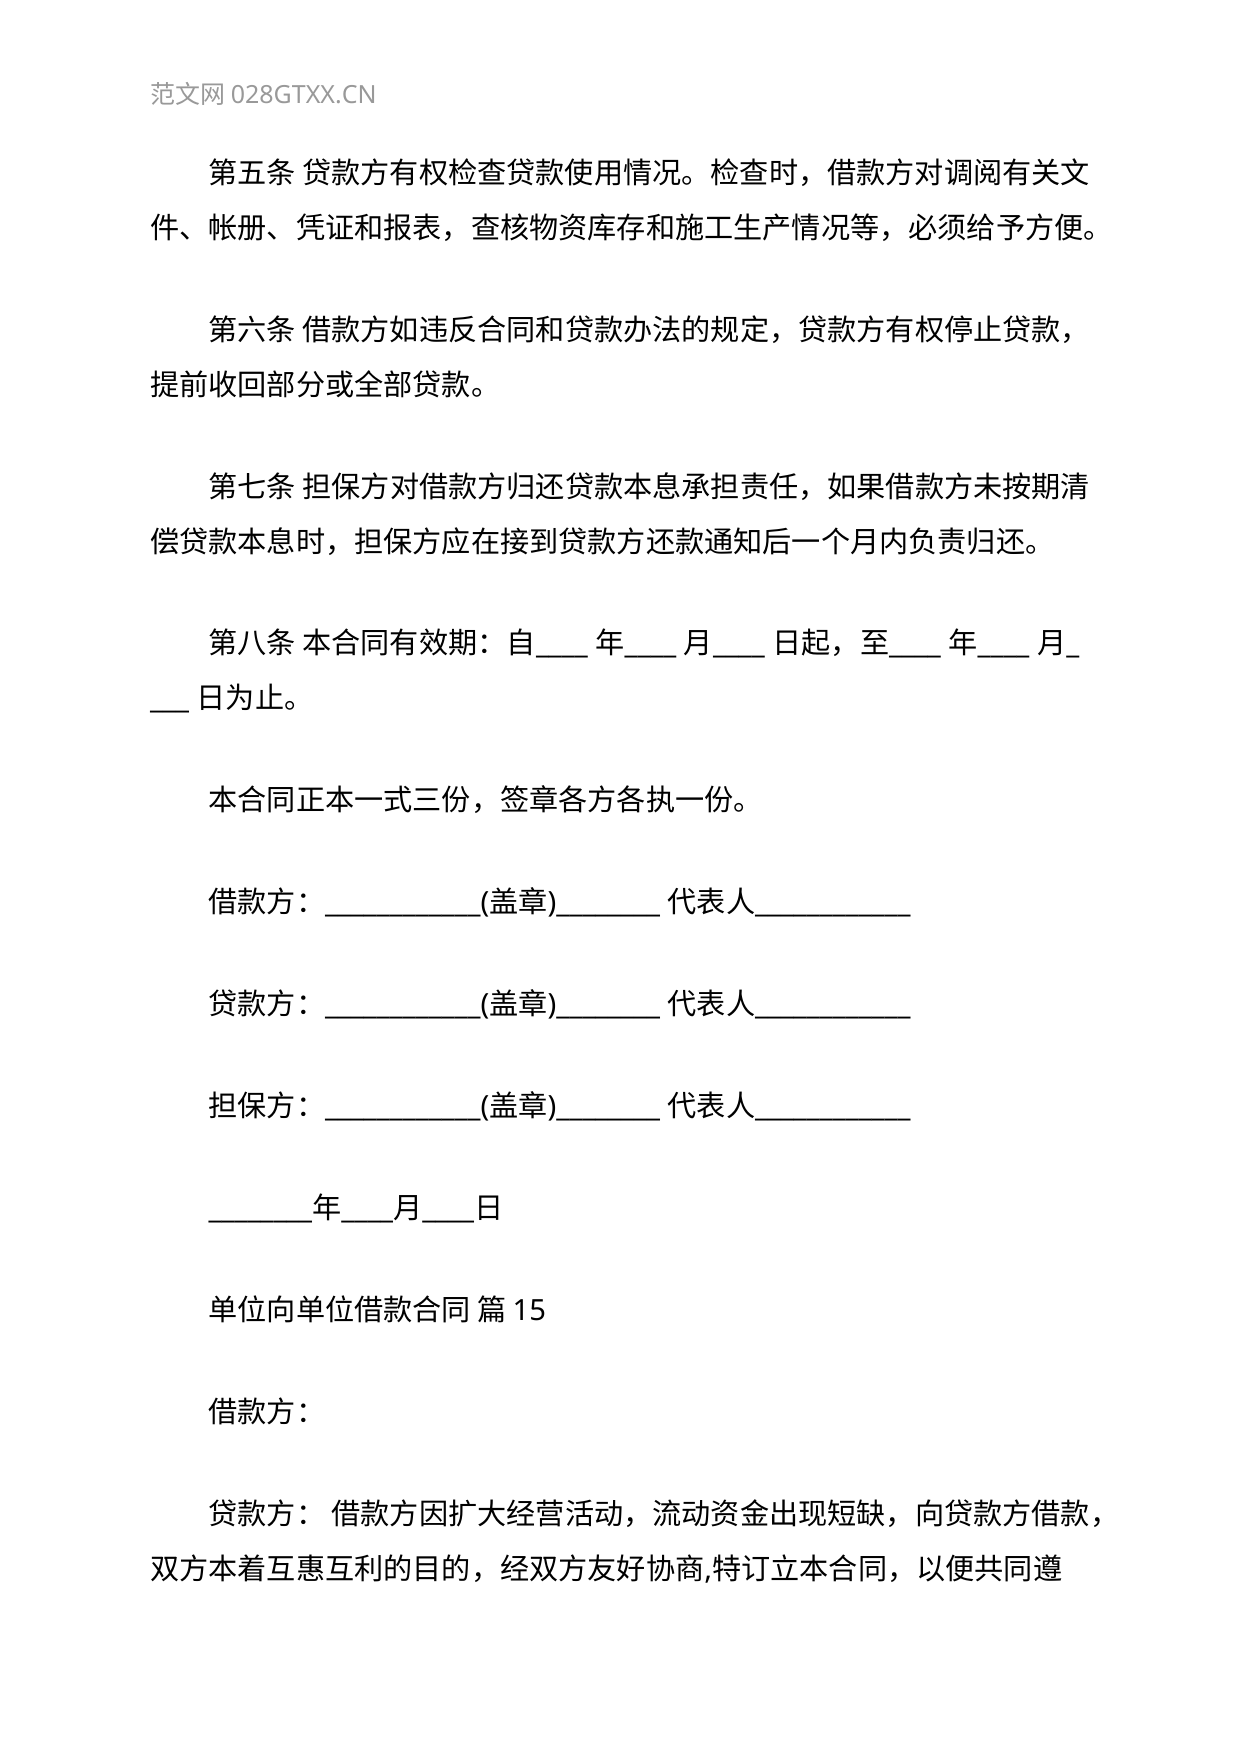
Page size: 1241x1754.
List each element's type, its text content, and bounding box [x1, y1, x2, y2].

text 单位向单位借款合同 篇15 [150, 1287, 1090, 1329]
text 第八条 本合同有效期：自____ 年____ 月____ 日起，至____ 年____ 月____ 日为止。 [150, 620, 1090, 717]
text 第五条 贷款方有权检查贷款使用情况。检查时，借款方对调阅有关文件、帐册、凭证和报表，查核物资库存和施工生产情况等，必须给予方便。 [150, 150, 1090, 247]
text 本合同正本一式三份，签章各方各执一份。 [150, 777, 1090, 819]
text 第七条 担保方对借款方归还贷款本息承担责任，如果借款方未按期清偿贷款本息时，担保方应在接到贷款方还款通知后一个月内负责归还。 [150, 463, 1090, 561]
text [150, 1490, 1090, 1588]
text 贷款方：____________(盖章)________ 代表人____________ [150, 981, 1090, 1023]
text ________年____月____日 [150, 1185, 1090, 1227]
text 担保方：____________(盖章)________ 代表人____________ [150, 1083, 1090, 1125]
text 借款方：____________(盖章)________ 代表人____________ [150, 879, 1090, 921]
text 借款方： [150, 1389, 1090, 1431]
text 第六条 借款方如违反合同和贷款办法的规定，贷款方有权停止贷款，提前收回部分或全部贷款。 [150, 307, 1090, 404]
